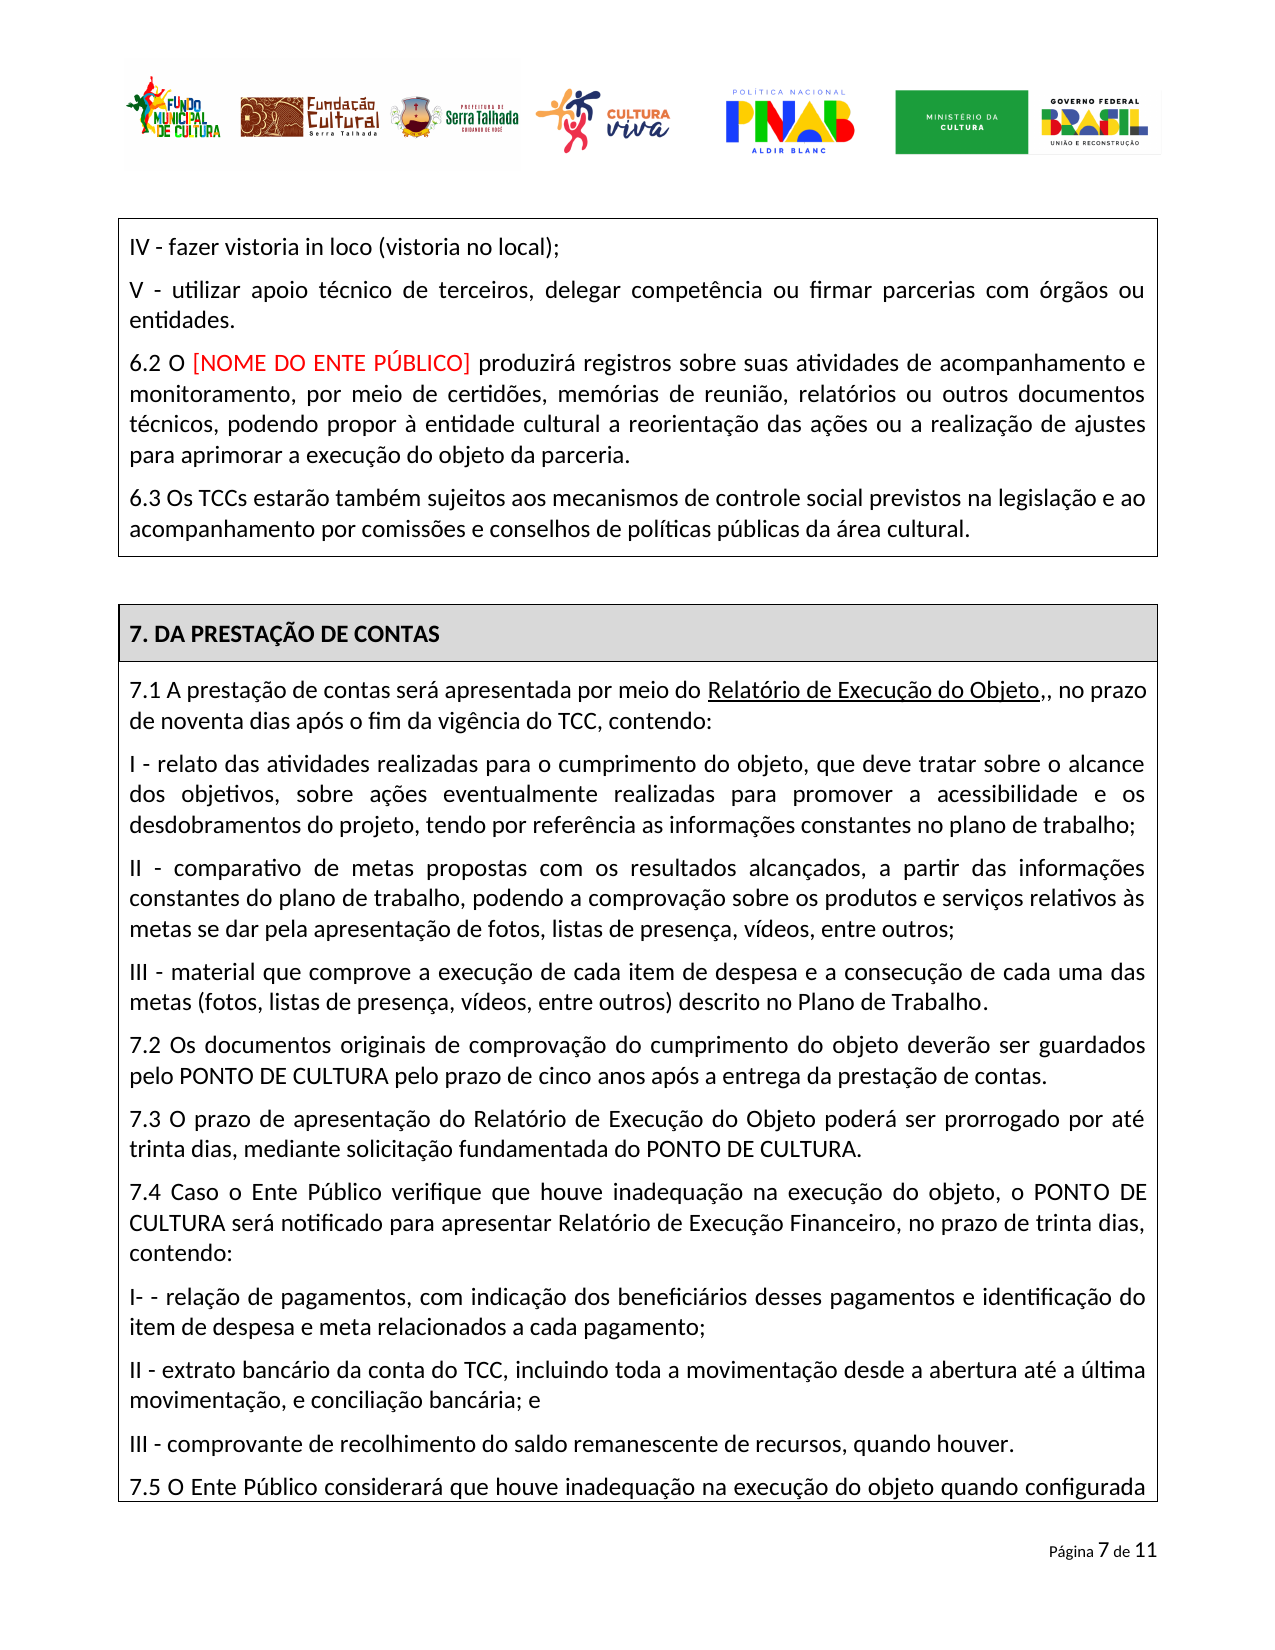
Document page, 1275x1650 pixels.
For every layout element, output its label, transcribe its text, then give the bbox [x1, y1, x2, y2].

table_header 7. DA PRESTAÇÃO DE CONTAS [120, 605, 1157, 661]
picture [124, 58, 1172, 171]
